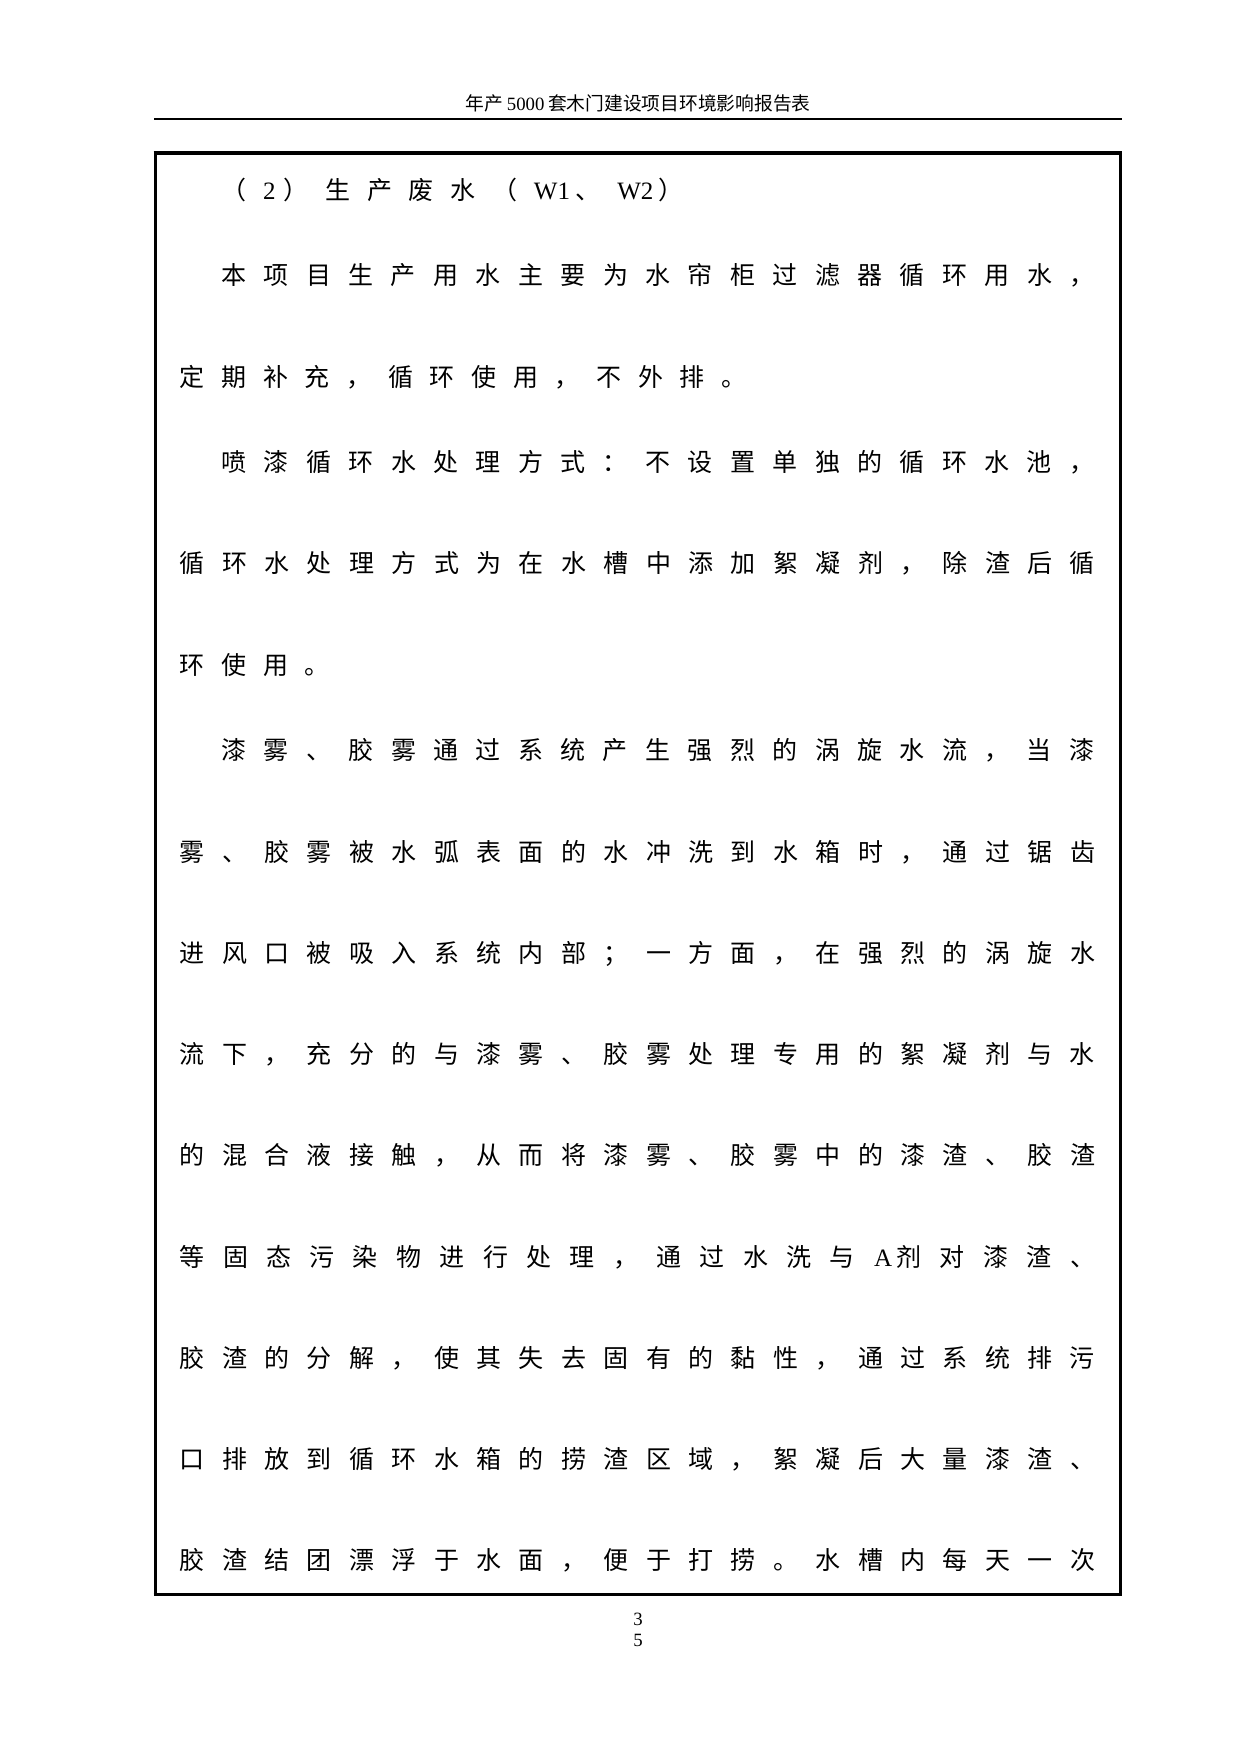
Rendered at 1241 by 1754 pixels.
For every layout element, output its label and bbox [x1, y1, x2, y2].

table_header [157, 155, 1119, 1593]
